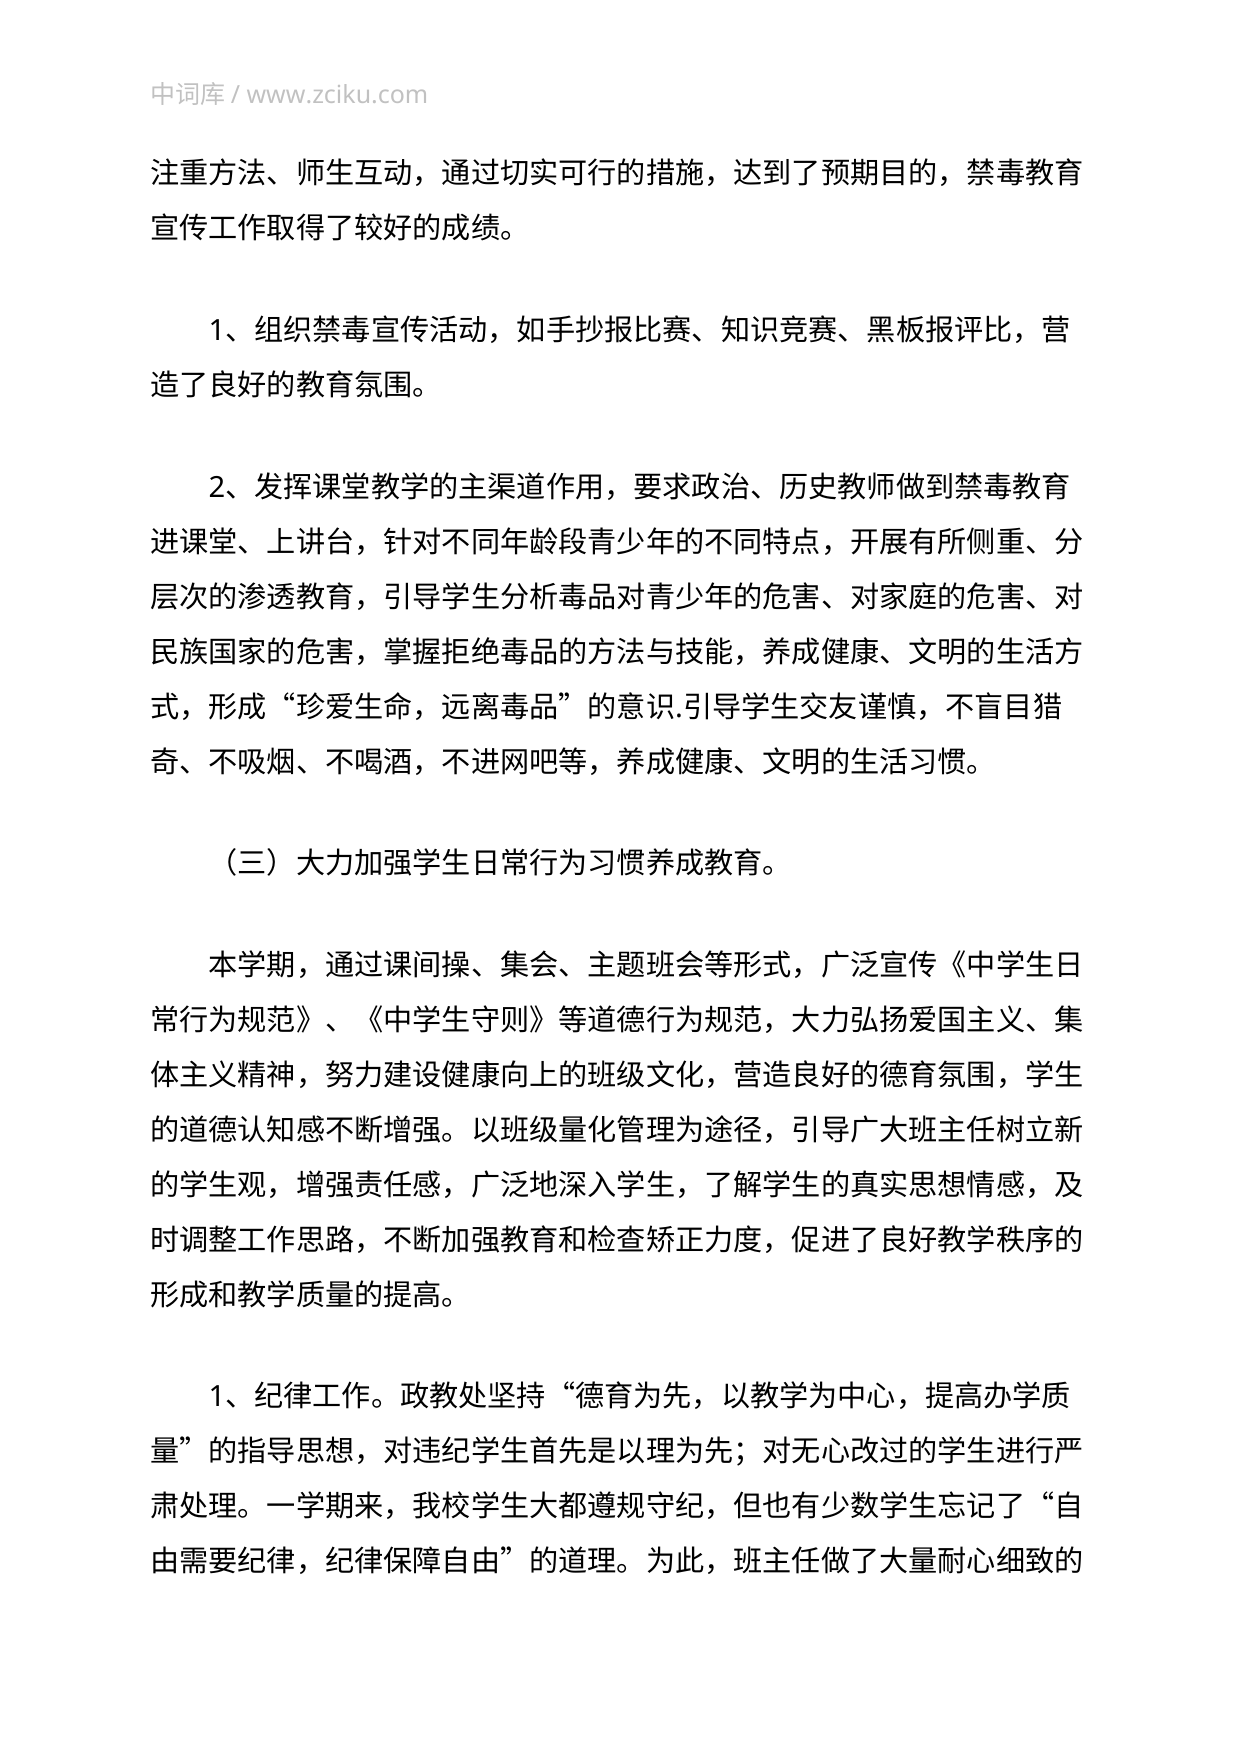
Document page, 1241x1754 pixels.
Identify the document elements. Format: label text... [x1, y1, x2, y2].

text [150, 1373, 1090, 1580]
text 2、发挥课堂教学的主渠道作用，要求政治、历史教师做到禁毒教育进课堂、上讲台，针对不同年龄段青少年的不同特点，开展有所侧重、分层次的渗透教育，引导学生分析毒品对青少年的危害、对家庭的危害、对民族国家的危害，掌握拒绝毒品的方法与技能，养成健康、文明的生活方式，形成“珍爱生命，远离毒品”的意识.引导学生交友谨慎，不盲目猎奇、不吸烟、不喝酒，不进网吧等，养成健康、文明的生活习惯。 [150, 463, 1090, 780]
text 本学期，通过课间操、集会、主题班会等形式，广泛宣传《中学生日常行为规范》、《中学生守则》等道德行为规范，大力弘扬爱国主义、集体主义精神，努力建设健康向上的班级文化，营造良好的德育氛围，学生的道德认知感不断增强。以班级量化管理为途径，引导广大班主任树立新的学生观，增强责任感，广泛地深入学生，了解学生的真实思想情感，及时调整工作思路，不断加强教育和检查矫正力度，促进了良好教学秩序的形成和教学质量的提高。 [150, 942, 1090, 1313]
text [150, 150, 1090, 247]
text （三）大力加强学生日常行为习惯养成教育。 [150, 840, 1090, 882]
text 1、组织禁毒宣传活动，如手抄报比赛、知识竞赛、黑板报评比，营造了良好的教育氛围。 [150, 307, 1090, 404]
